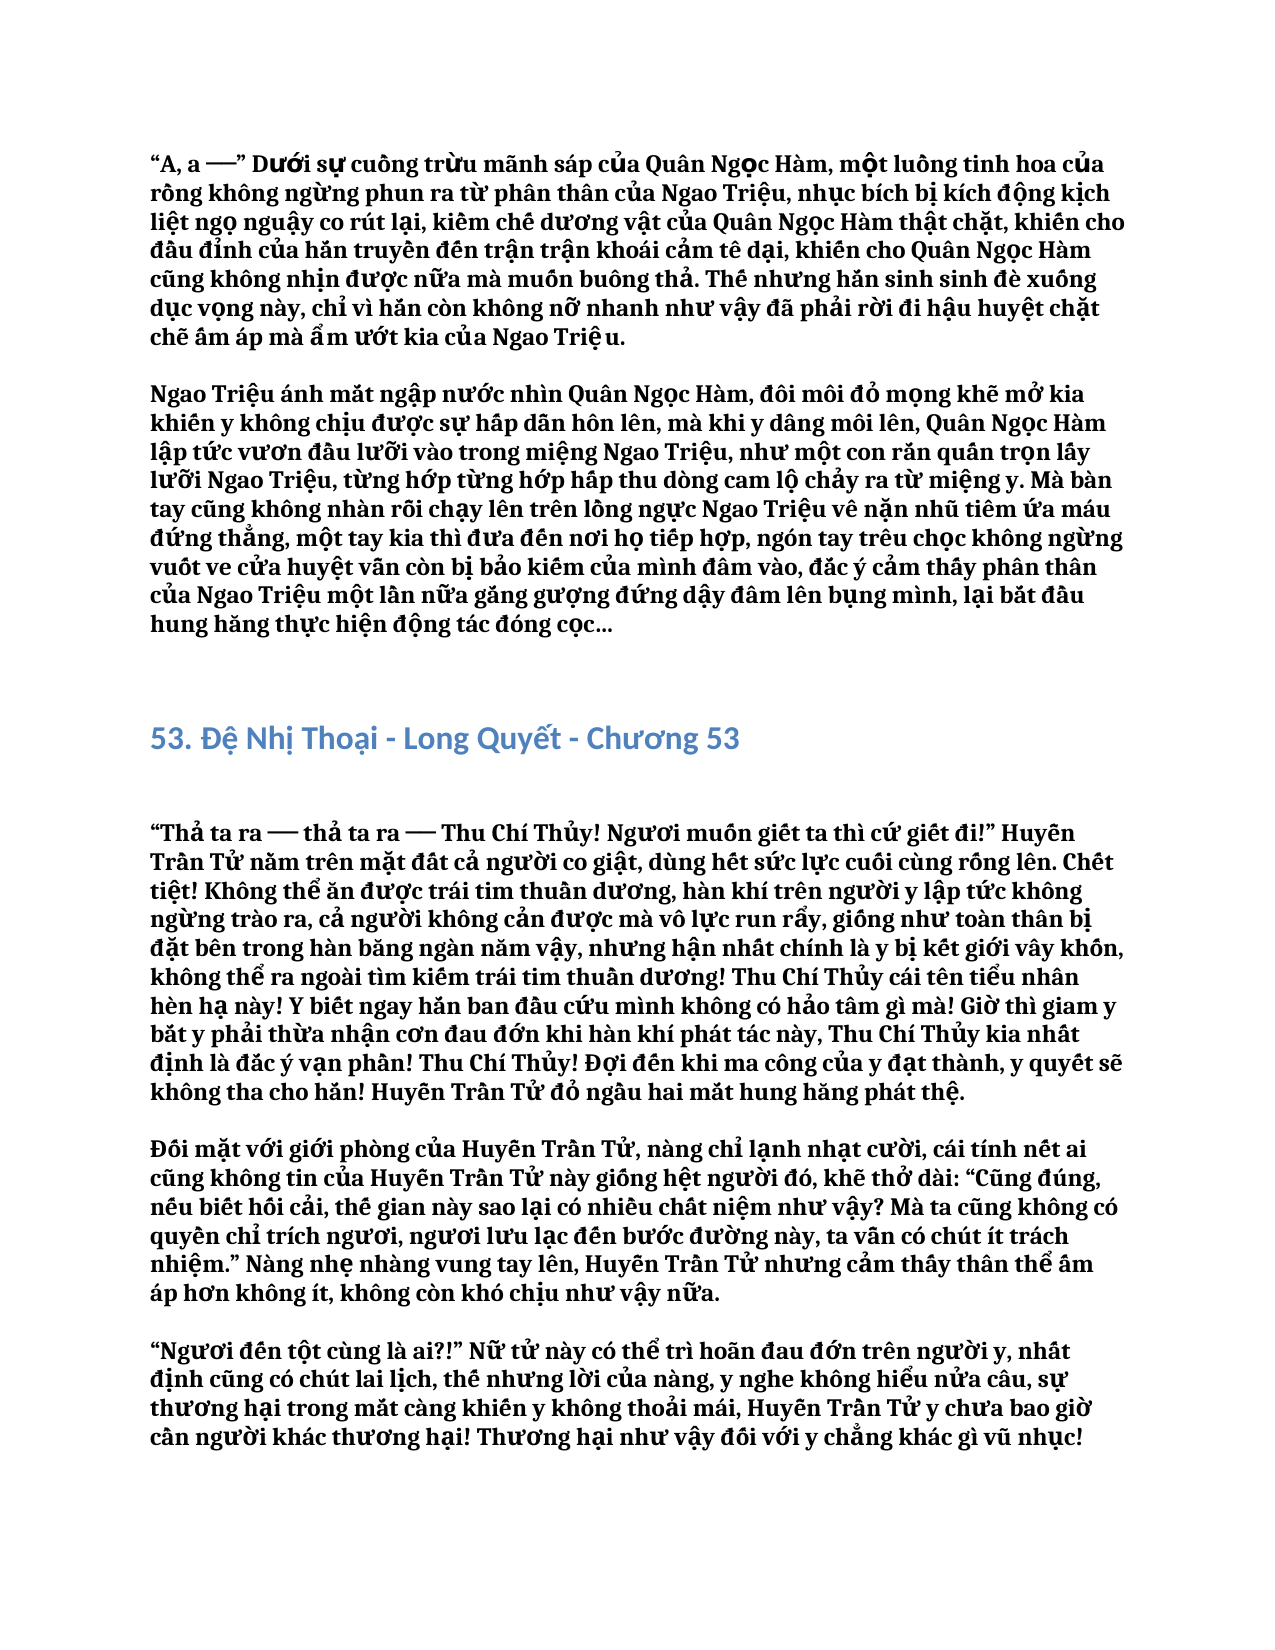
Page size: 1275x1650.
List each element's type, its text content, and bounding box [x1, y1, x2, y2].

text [150, 150, 1125, 696]
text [150, 762, 1125, 1480]
subtitle 53. Đệ Nhị Thoại - Long Quyết - Chương 53 [150, 717, 1125, 758]
